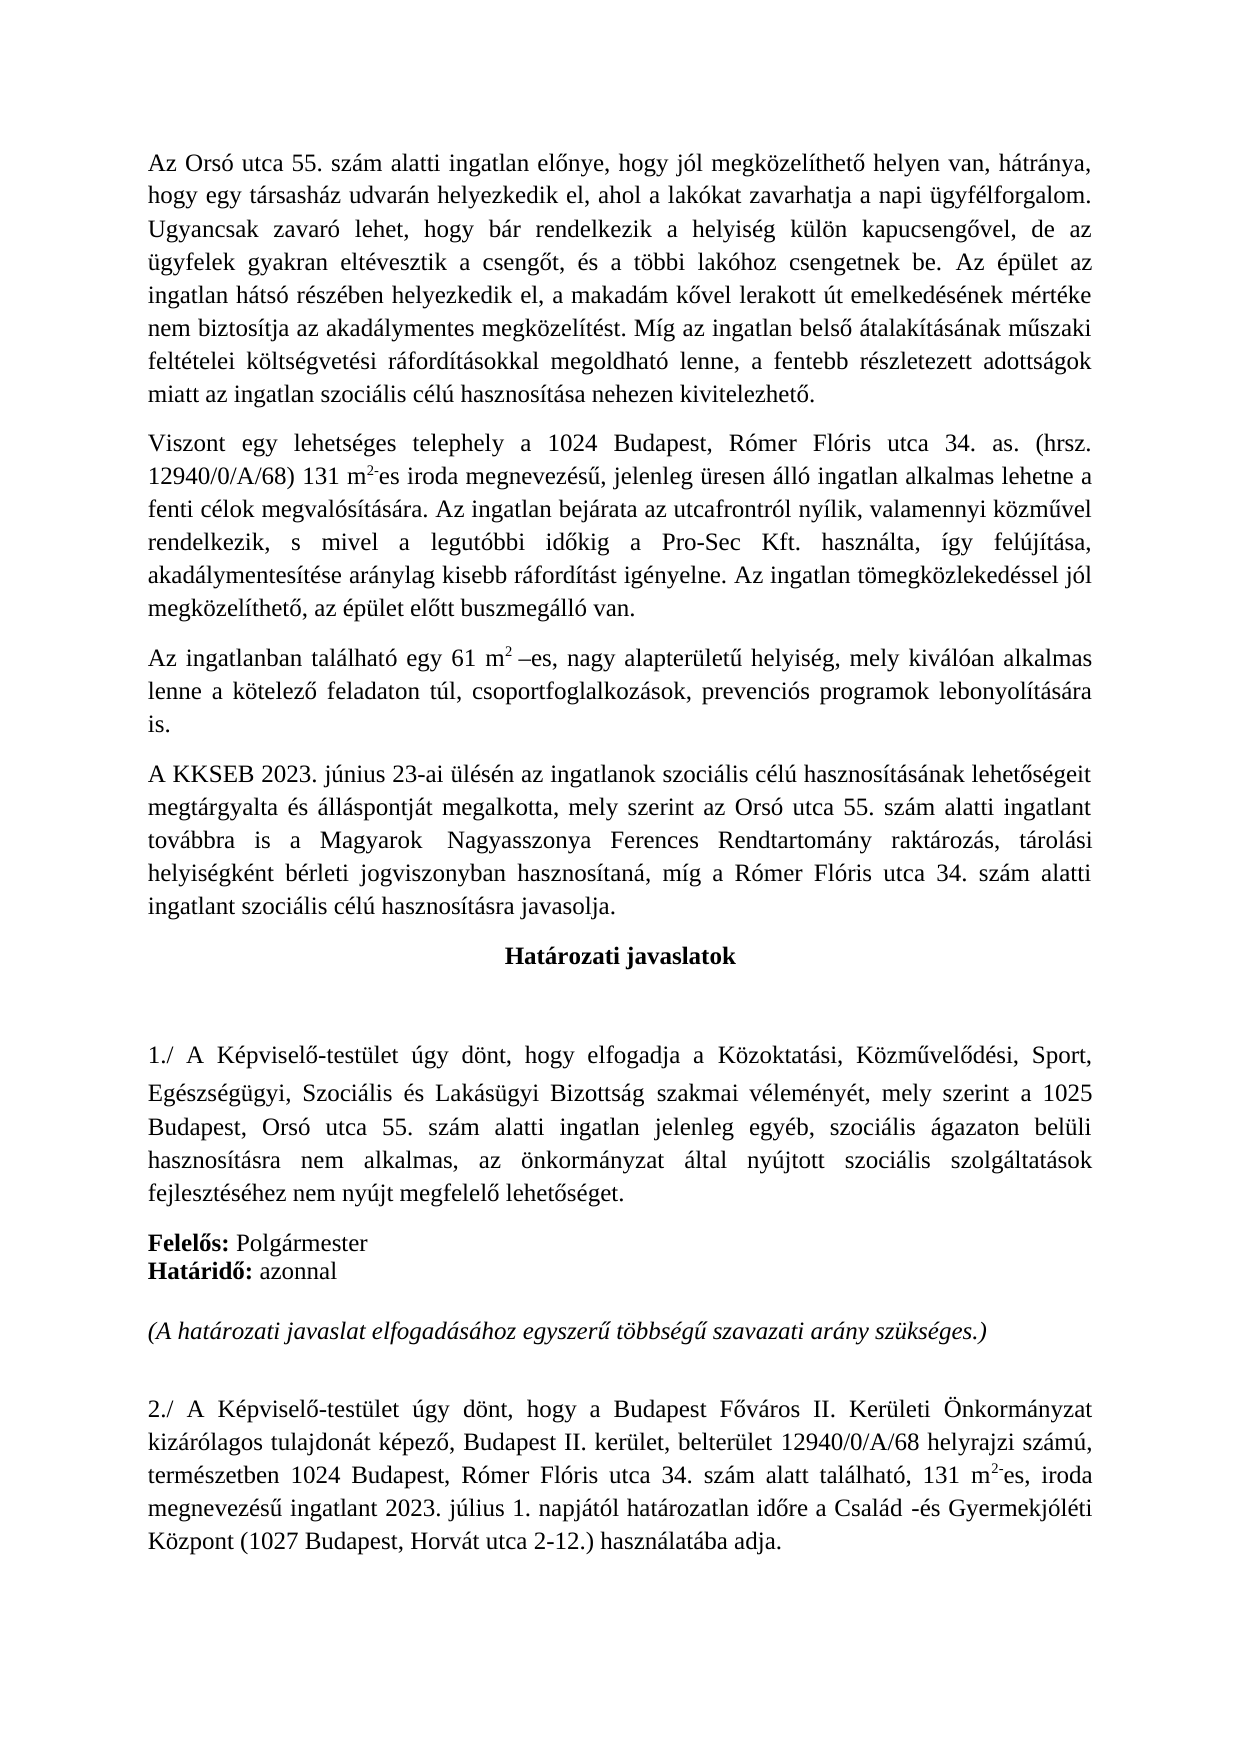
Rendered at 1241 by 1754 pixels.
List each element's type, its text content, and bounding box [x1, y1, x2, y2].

text Az ingatlanban található egy 61 m2 –es, nagy alapterületű helyiség, mely kiválóan alkalmas lenne a kötelező feladaton túl, csoportfoglalkozások, prevenciós programok lebonyolítására is. [148, 643, 1093, 738]
text Viszont egy lehetséges telephely a 1024 Budapest, Rómer Flóris utca 34. as. (hrsz. 12940/0/A/68) 131 m2-es iroda megnevezésű, jelenleg üresen álló ingatlan alkalmas lehetne a fenti célok megvalósítására. Az ingatlan bejárata az utcafrontról nyílik, valamennyi közművel rendelkezik, s mivel a legutóbbi időkig a Pro-Sec Kft. használta, így felújítása, akadálymentesítése aránylag kisebb ráfordítást igényelne. Az ingatlan tömegközlekedéssel jól megközelíthető, az épület előtt buszmegálló van. [148, 428, 1093, 622]
text 1./ A Képviselő-testület úgy dönt, hogy elfogadja a Közoktatási, Közművelődési, Sport, Egészségügyi, Szociális és Lakásügyi Bizottság szakmai véleményét, mely szerint a 1025 Budapest, Orsó utca 55. szám alatti ingatlan jelenleg egyéb, szociális ágazaton belüli hasznosításra nem alkalmas, az önkormányzat által nyújtott szociális szolgáltatások fejlesztéséhez nem nyújt megfelelő lehetőséget. [148, 1040, 1093, 1207]
text Határozati javaslatok [148, 941, 1093, 970]
text 2./ A Képviselő-testület úgy dönt, hogy a Budapest Főváros II. Kerületi Önkormányzat kizárólagos tulajdonát képező, Budapest II. kerület, belterület 12940/0/A/68 helyrajzi számú, természetben 1024 Budapest, Rómer Flóris utca 34. szám alatt található, 131 m2-es, iroda megnevezésű ingatlant 2023. július 1. napjától határozatlan időre a Család -és Gyermekjóléti Központ (1027 Budapest, Horvát utca 2-12.) használatába adja. [148, 1394, 1093, 1555]
text A KKSEB 2023. június 23-ai ülésén az ingatlanok szociális célú hasznosításának lehetőségeit megtárgyalta és álláspontját megalkotta, mely szerint az Orsó utca 55. szám alatti ingatlant továbbra is a Magyarok Nagyasszonya Ferences Rendtartomány raktározás, tárolási helyiségként bérleti jogviszonyban hasznosítaná, míg a Rómer Flóris utca 34. szám alatti ingatlant szociális célú hasznosításra javasolja. [148, 759, 1093, 920]
text (A határozati javaslat elfogadásához egyszerű többségű szavazati arány szükséges.) [148, 1316, 1093, 1344]
text Az Orsó utca 55. szám alatti ingatlan előnye, hogy jól megközelíthető helyen van, hátránya, hogy egy társasház udvarán helyezkedik el, ahol a lakókat zavarhatja a napi ügyfélforgalom. Ugyancsak zavaró lehet, hogy bár rendelkezik a helyiség külön kapucsengővel, de az ügyfelek gyakran eltévesztik a csengőt, és a többi lakóhoz csengetnek be. Az épület az ingatlan hátsó részében helyezkedik el, a makadám kővel lerakott út emelkedésének mértéke nem biztosítja az akadálymentes megközelítést. Míg az ingatlan belső átalakításának műszaki feltételei költségvetési ráfordításokkal megoldható lenne, a fentebb részletezett adottságok miatt az ingatlan szociális célú hasznosítása nehezen kivitelezhető. [148, 148, 1093, 407]
text Határidő: azonnal [148, 1256, 1093, 1285]
text Felelős: Polgármester [148, 1228, 1093, 1256]
